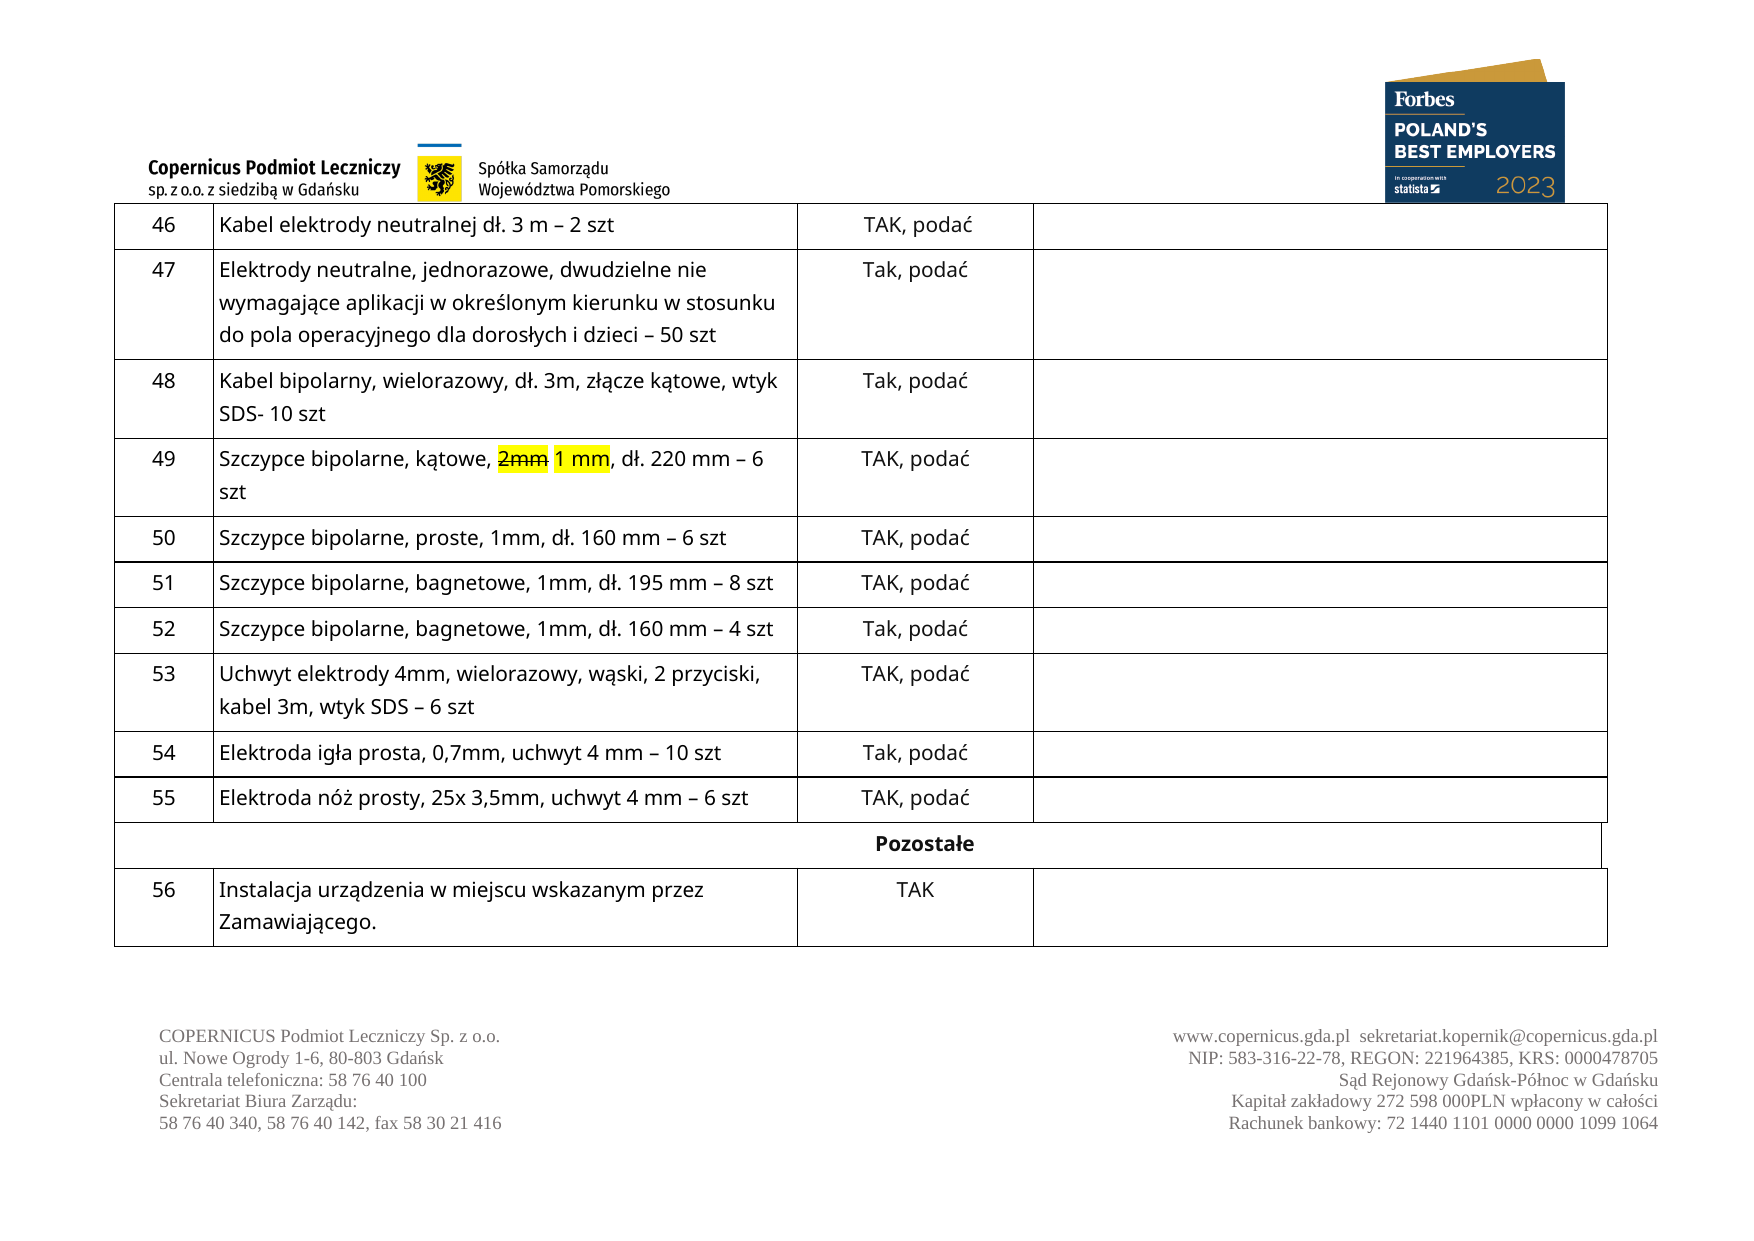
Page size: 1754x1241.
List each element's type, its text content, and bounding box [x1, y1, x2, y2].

table_cell Tak, podać [798, 360, 1033, 437]
table_cell [1034, 869, 1607, 946]
table_cell TAK, podać [798, 563, 1033, 607]
table_cell 52 [115, 608, 213, 653]
table_cell TAK, podać [798, 204, 1033, 248]
table_cell Pozostałe [115, 823, 1601, 868]
table_cell Szczypce bipolarne, kątowe, 2mm 1 mm, dł. 220 mm – 6 szt [214, 439, 797, 516]
table_cell Szczypce bipolarne, bagnetowe, 1mm, dł. 195 mm – 8 szt [214, 563, 797, 607]
table_cell [1034, 654, 1607, 731]
table_cell 55 [115, 778, 213, 822]
table_cell Instalacja urządzenia w miejscu wskazanym przez Zamawiającego. [214, 869, 797, 946]
table_cell 51 [115, 563, 213, 607]
table_cell TAK, podać [798, 778, 1033, 822]
table_cell Kabel elektrody neutralnej dł. 3 m – 2 szt [214, 204, 797, 248]
table_cell Tak, podać [798, 608, 1033, 653]
table_cell TAK, podać [798, 654, 1033, 731]
table_cell [1034, 517, 1607, 561]
table_cell Tak, podać [798, 732, 1033, 776]
table_cell 53 [115, 654, 213, 731]
table_cell [1034, 778, 1607, 822]
table_cell [1034, 204, 1607, 248]
table_cell TAK, podać [798, 439, 1033, 516]
table_cell 49 [115, 439, 213, 516]
table_cell TAK [798, 869, 1033, 946]
table_cell Szczypce bipolarne, proste, 1mm, dł. 160 mm – 6 szt [214, 517, 797, 561]
table_cell [1034, 250, 1607, 359]
table_cell Elektroda nóż prosty, 25x 3,5mm, uchwyt 4 mm – 6 szt [214, 778, 797, 822]
table_cell 48 [115, 360, 213, 437]
table_cell TAK, podać [798, 517, 1033, 561]
table_cell [1034, 732, 1607, 776]
table_cell Szczypce bipolarne, bagnetowe, 1mm, dł. 160 mm – 4 szt [214, 608, 797, 653]
table_cell [1034, 439, 1607, 516]
picture [147, 143, 673, 203]
table_cell 47 [115, 250, 213, 359]
table_cell Tak, podać [798, 250, 1033, 359]
picture [1385, 59, 1565, 203]
table_cell [1034, 360, 1607, 437]
table_cell 56 [115, 869, 213, 946]
table_cell Elektrody neutralne, jednorazowe, dwudzielne nie wymagające aplikacji w określonym kierunku w stosunku do pola operacyjnego dla dorosłych i dzieci – 50 szt [214, 250, 797, 359]
table_cell 46 [115, 204, 213, 248]
table_cell Kabel bipolarny, wielorazowy, dł. 3m, złącze kątowe, wtyk SDS- 10 szt [214, 360, 797, 437]
table_cell [1034, 608, 1607, 653]
table_cell Uchwyt elektrody 4mm, wielorazowy, wąski, 2 przyciski, kabel 3m, wtyk SDS – 6 szt [214, 654, 797, 731]
table_cell Elektroda igła prosta, 0,7mm, uchwyt 4 mm – 10 szt [214, 732, 797, 776]
table_cell [1034, 563, 1607, 607]
table_cell 50 [115, 517, 213, 561]
table_cell 54 [115, 732, 213, 776]
